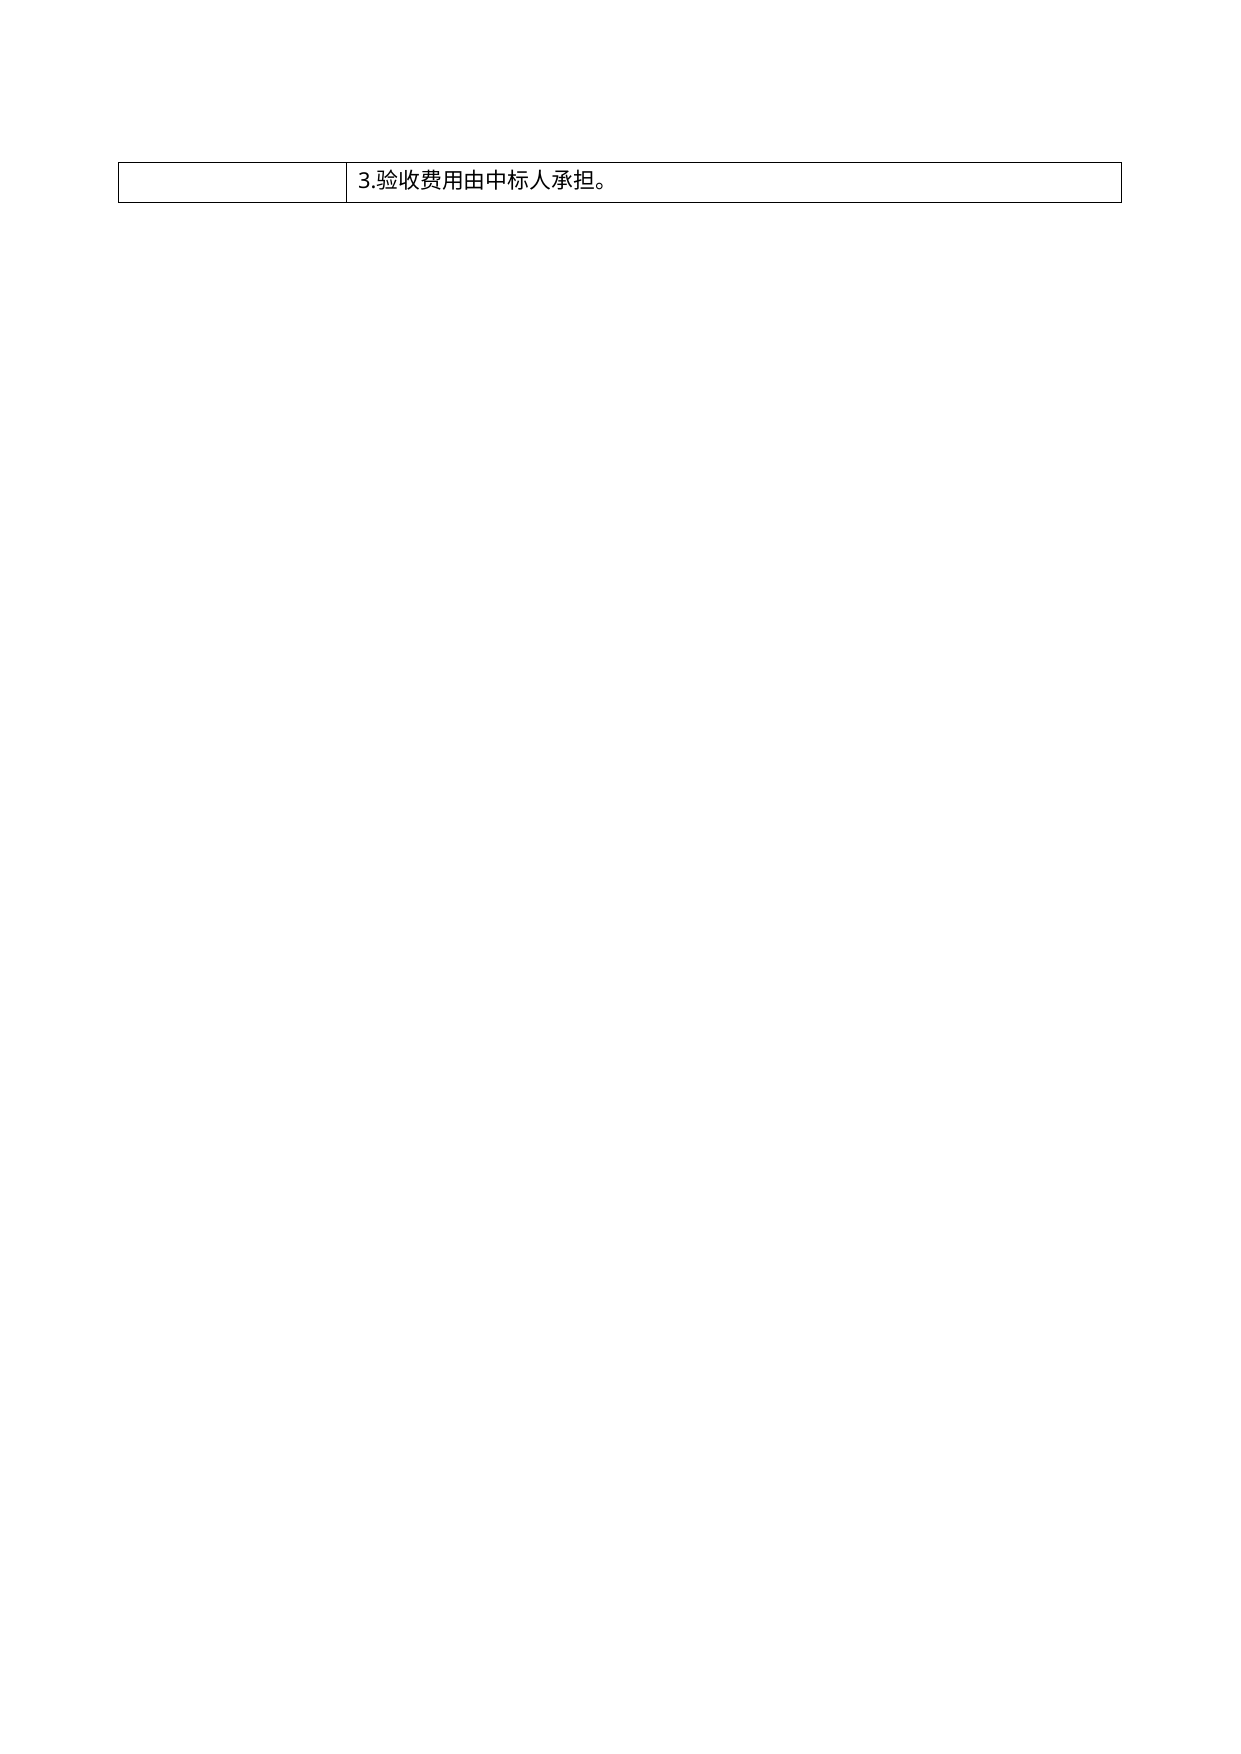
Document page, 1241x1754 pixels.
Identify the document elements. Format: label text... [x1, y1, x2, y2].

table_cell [347, 163, 1121, 202]
table_cell 验收标准 [119, 163, 346, 202]
